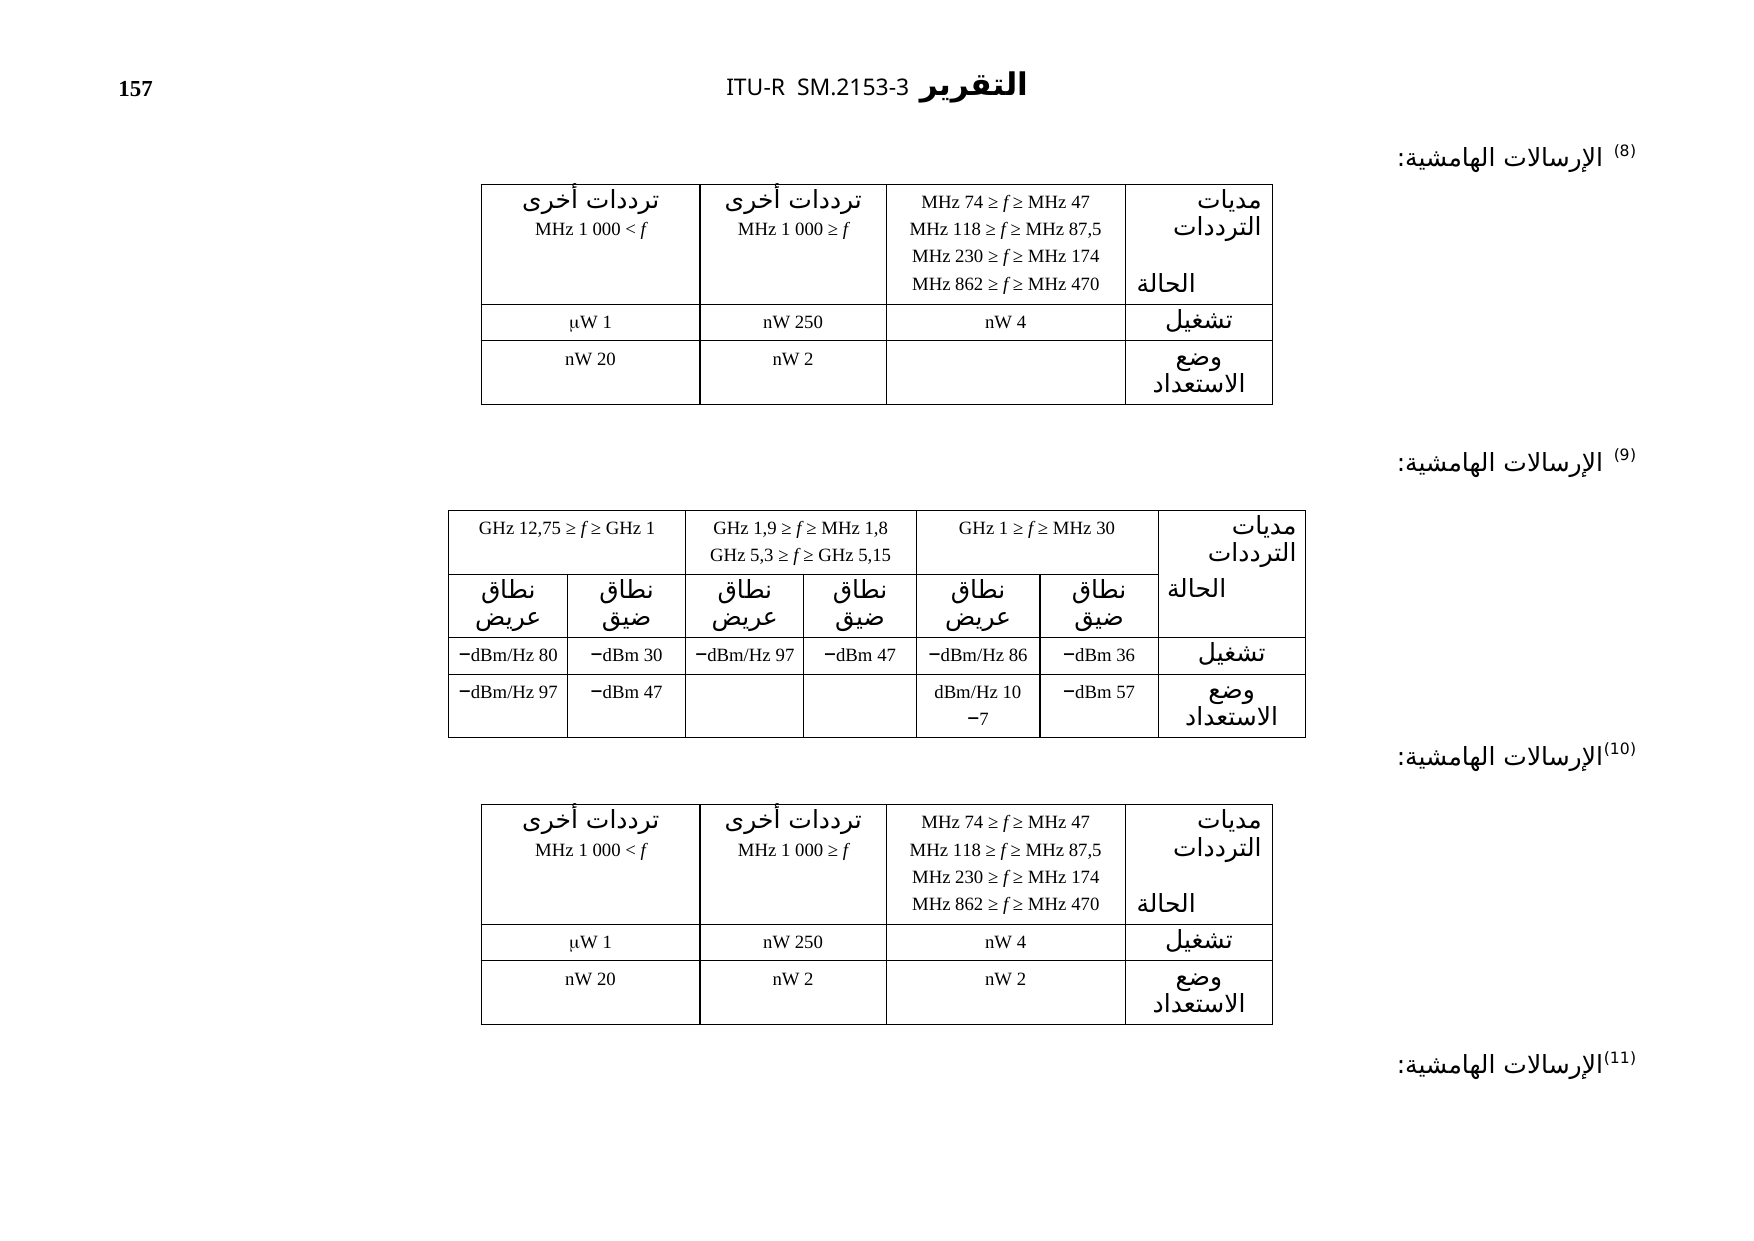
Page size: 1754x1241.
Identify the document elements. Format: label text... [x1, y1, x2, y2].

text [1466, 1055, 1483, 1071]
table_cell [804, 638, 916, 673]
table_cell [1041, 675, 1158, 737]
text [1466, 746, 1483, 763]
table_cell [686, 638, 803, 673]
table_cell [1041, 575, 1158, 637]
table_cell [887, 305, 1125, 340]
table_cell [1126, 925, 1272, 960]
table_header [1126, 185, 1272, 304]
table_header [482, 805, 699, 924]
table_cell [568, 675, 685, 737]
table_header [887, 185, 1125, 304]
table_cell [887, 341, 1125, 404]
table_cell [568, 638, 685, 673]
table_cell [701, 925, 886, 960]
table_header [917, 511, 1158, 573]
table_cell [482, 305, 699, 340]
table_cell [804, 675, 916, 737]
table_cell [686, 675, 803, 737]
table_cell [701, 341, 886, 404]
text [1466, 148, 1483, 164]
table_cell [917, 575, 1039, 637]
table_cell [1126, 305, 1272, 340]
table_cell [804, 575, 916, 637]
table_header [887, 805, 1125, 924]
text (9) الإرسالات الهامشية: [1477, 452, 1636, 476]
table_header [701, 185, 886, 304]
text (11) الإرسالات الهامشية: [1477, 1055, 1636, 1078]
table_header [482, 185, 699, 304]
text (10) الإرسالات الهامشية: [1477, 746, 1636, 770]
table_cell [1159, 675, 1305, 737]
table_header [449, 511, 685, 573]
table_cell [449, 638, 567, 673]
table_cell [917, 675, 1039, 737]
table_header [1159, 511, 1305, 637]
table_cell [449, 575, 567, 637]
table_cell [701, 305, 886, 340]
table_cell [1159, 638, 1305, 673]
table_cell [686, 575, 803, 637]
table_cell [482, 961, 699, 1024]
text (8) الإرسالات الهامشية: [1477, 148, 1636, 171]
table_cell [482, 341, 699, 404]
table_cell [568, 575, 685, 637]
text (11) الإرسالات الهامشية: [118, 1055, 1472, 1078]
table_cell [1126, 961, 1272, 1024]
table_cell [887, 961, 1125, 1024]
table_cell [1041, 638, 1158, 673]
text (10) الإرسالات الهامشية: [118, 746, 1472, 770]
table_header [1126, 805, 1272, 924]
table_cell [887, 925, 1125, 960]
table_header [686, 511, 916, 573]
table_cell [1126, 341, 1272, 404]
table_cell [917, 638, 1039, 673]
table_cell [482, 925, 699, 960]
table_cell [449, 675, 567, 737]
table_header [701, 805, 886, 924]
text (9) الإرسالات الهامشية: [118, 452, 1472, 476]
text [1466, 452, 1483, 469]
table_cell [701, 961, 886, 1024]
text (8) الإرسالات الهامشية: [118, 148, 1472, 171]
